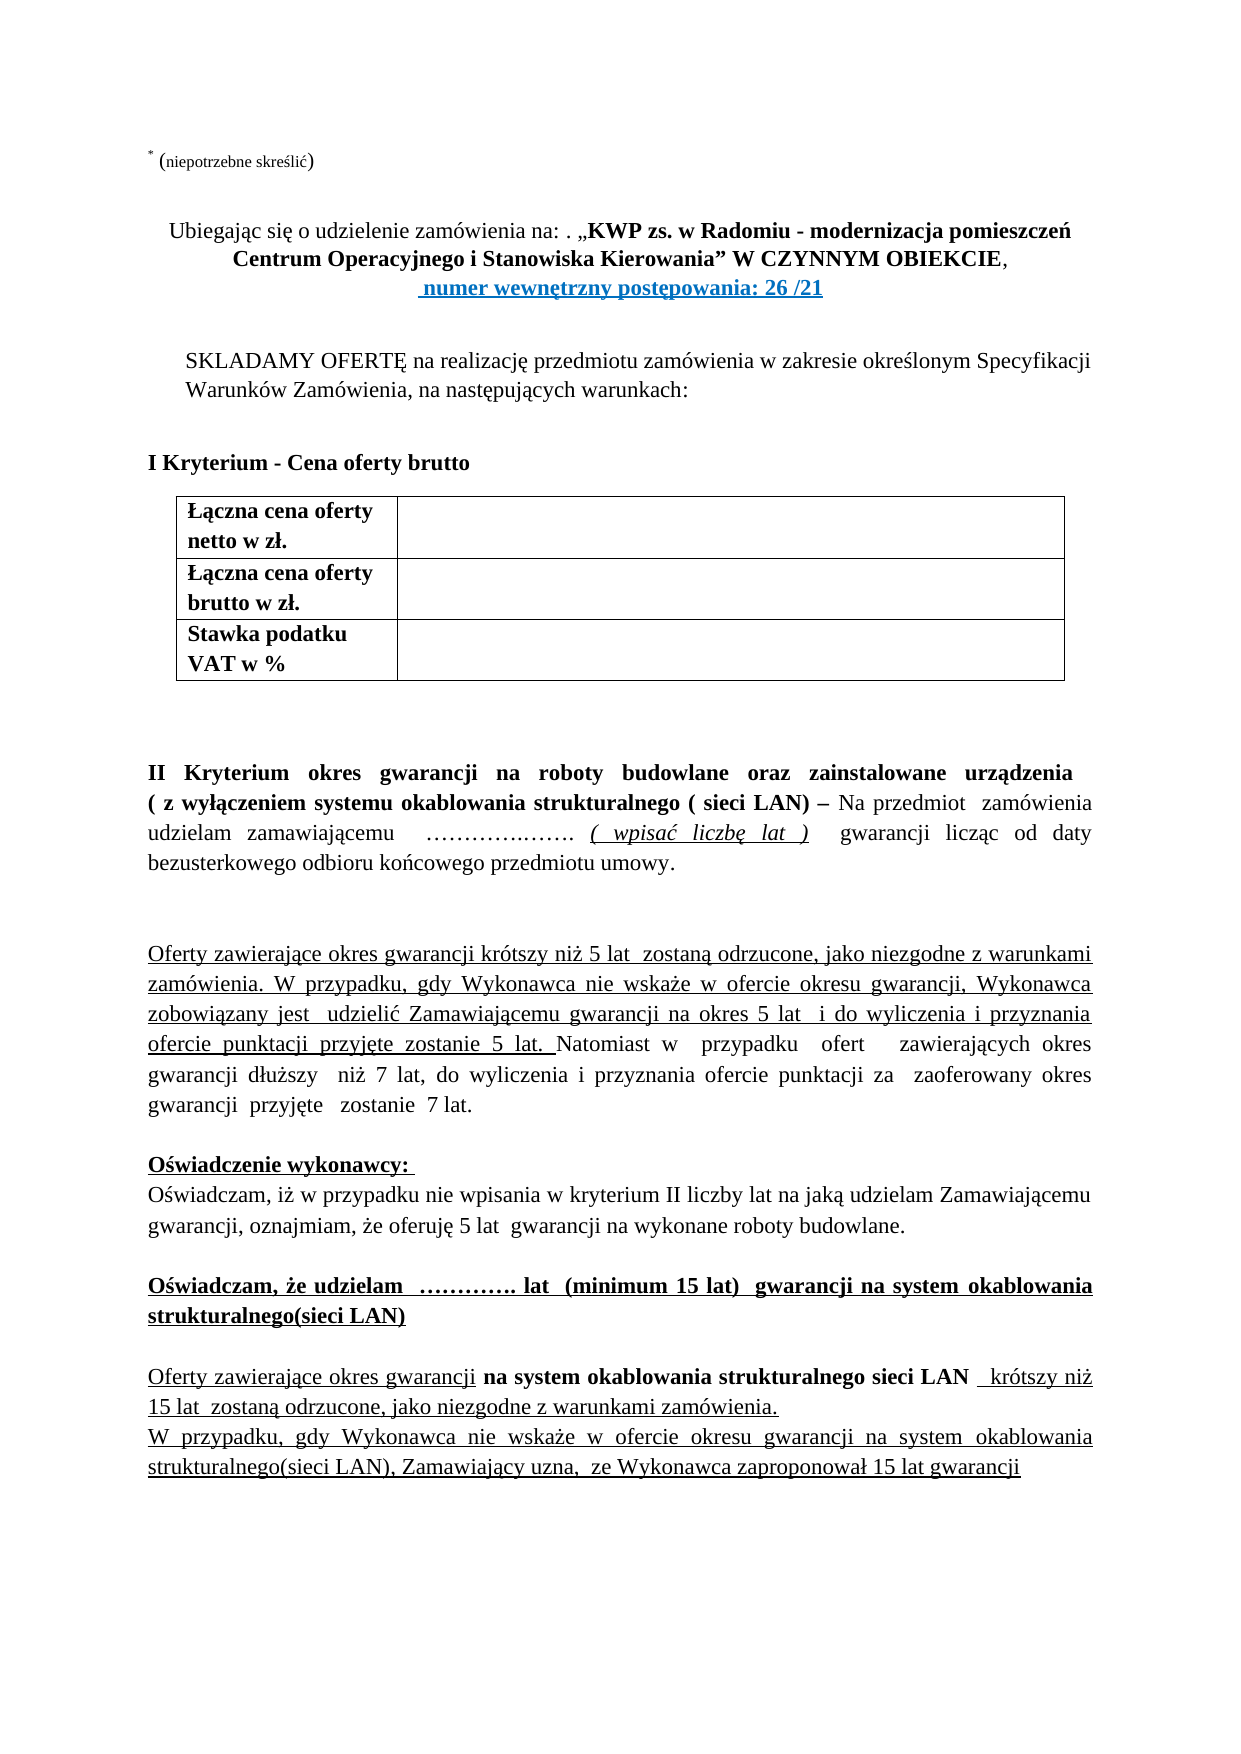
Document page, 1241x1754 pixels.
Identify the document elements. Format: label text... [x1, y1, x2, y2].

text Oferty zawierające okres gwarancji krótszy niż 5 lat zostaną odrzucone, jako niezgodne z warunkami zamówienia. W przypadku, gdy Wykonawca nie wskaże w ofercie okresu gwarancji, Wykonawca zobowiązany jest udzielić Zamawiającemu gwarancji na okres 5 lat i do wyliczenia i przyznania ofercie punktacji przyjęte zostanie 5 lat. Natomiast w przypadku ofert zawierających okres gwarancji dłuższy niż 7 lat, do wyliczenia i przyznania ofercie punktacji za zaoferowany okres gwarancji przyjęte zostanie 7 lat. [148, 994, 1093, 1117]
table_header Łączna cena oferty netto w zł. [177, 497, 397, 557]
text Oświadczam, że udzielam …………. lat (minimum 15 lat) gwarancji na system okablowania strukturalnego(sieci LAN) [148, 1272, 1093, 1295]
text Ubiegając się o udzielenie zamówienia na: . „KWP zs. w Radomiu - modernizacja pomieszczeń Centrum Operacyjnego i Stanowiska Kierowania” W CZYNNYM OBIEKCIE, numer wewnętrzny postępowania: 26 /21 [148, 217, 1093, 300]
table_cell [398, 620, 1064, 680]
text W przypadku, gdy Wykonawca nie wskaże w ofercie okresu gwarancji na system okablowania strukturalnego(sieci LAN), Zamawiający uzna, ze Wykonawca zaproponował 15 lat gwarancji [148, 1447, 1093, 1480]
text I Kryterium - Cena oferty brutto [148, 449, 1093, 476]
text II Kryterium okres gwarancji na roboty budowlane oraz zainstalowane urządzenia ( z wyłączeniem systemu okablowania strukturalnego ( sieci LAN) – Na przedmiot zamówienia udzielam zamawiającemu ………….……. ( wpisać liczbę lat ) gwarancji licząc od daty bezusterkowego odbioru końcowego przedmiotu umowy. [148, 758, 1093, 876]
text W przypadku, gdy Wykonawca nie wskaże w ofercie okresu gwarancji na system okablowania strukturalnego(sieci LAN), Zamawiający uzna, ze Wykonawca zaproponował 15 lat gwarancji [148, 1423, 1093, 1446]
text Oferty zawierające okres gwarancji na system okablowania strukturalnego sieci LAN krótszy niż 15 lat zostaną odrzucone, jako niezgodne z warunkami zamówienia. [148, 1363, 1093, 1419]
table_cell Łączna cena oferty brutto w zł. [177, 559, 397, 619]
table_cell [398, 559, 1064, 619]
text * (niepotrzebne skreślić) [148, 148, 1093, 172]
text Oświadczam, iż w przypadku nie wpisania w kryterium II liczby lat na jaką udzielam Zamawiającemu gwarancji, oznajmiam, że oferuję 5 lat gwarancji na wykonane roboty budowlane. [148, 1181, 1093, 1238]
list SKLADAMY OFERTĘ na realizację przedmiotu zamówienia w zakresie określonym Specyfikacji Warunków Zamówienia, na następujących warunkach: [185, 347, 1093, 402]
text Oświadczam, że udzielam …………. lat (minimum 15 lat) gwarancji na system okablowania strukturalnego(sieci LAN) [148, 1296, 1093, 1329]
text Oświadczenie wykonawcy: [148, 1151, 1093, 1178]
table_header [398, 497, 1064, 557]
table_cell Stawka podatku VAT w % [177, 620, 397, 680]
